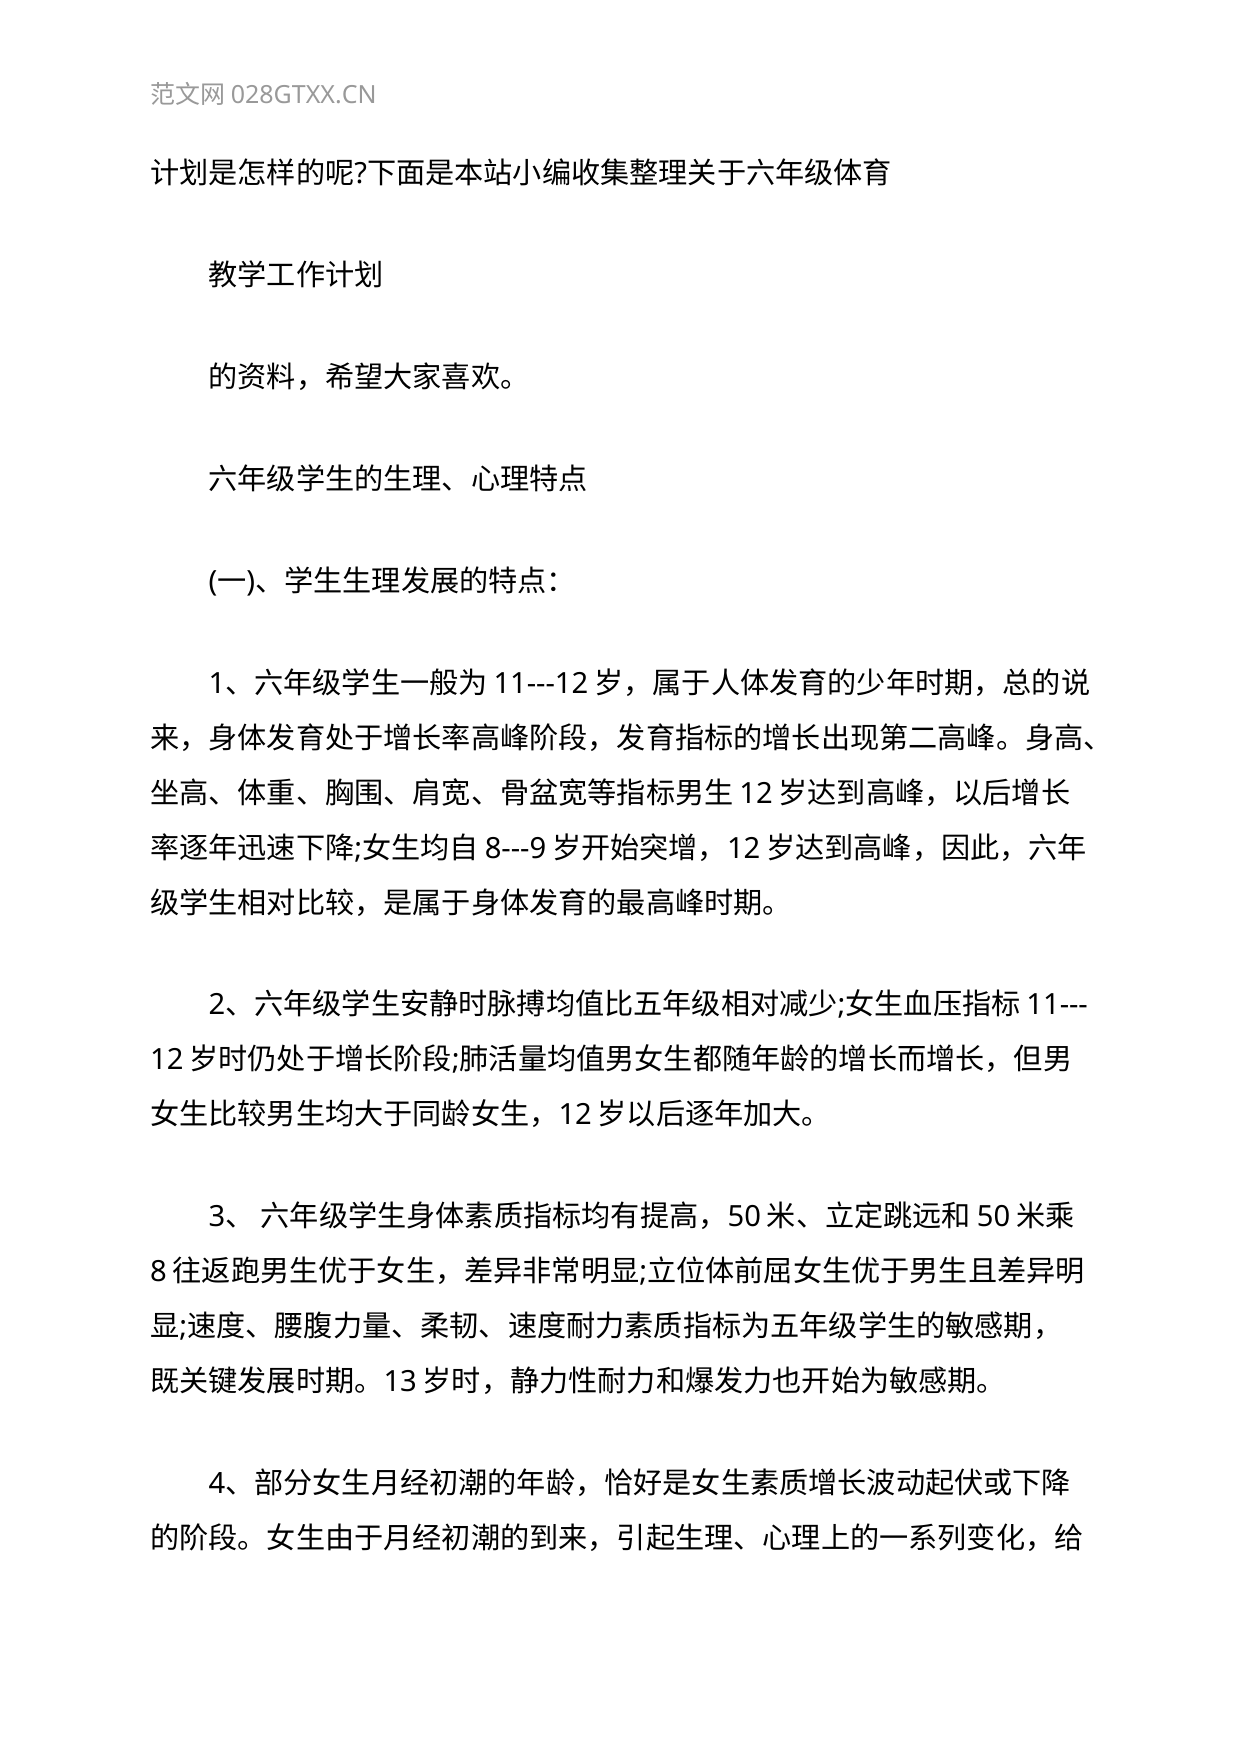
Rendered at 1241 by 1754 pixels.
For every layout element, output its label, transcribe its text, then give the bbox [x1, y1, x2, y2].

text 教学工作计划 [150, 252, 1090, 294]
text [150, 1460, 1090, 1557]
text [150, 150, 1090, 192]
text (一)、学生生理发展的特点： [150, 557, 1090, 600]
text 3、 六年级学生身体素质指标均有提高，50米、立定跳远和50米乘8往返跑男生优于女生，差异非常明显;立位体前屈女生优于男生且差异明显;速度、腰腹力量、柔韧、速度耐力素质指标为五年级学生的敏感期，既关键发展时期。13岁时，静力性耐力和爆发力也开始为敏感期。 [150, 1193, 1090, 1400]
text 2、六年级学生安静时脉搏均值比五年级相对减少;女生血压指标11---12岁时仍处于增长阶段;肺活量均值男女生都随年龄的增长而增长，但男女生比较男生均大于同龄女生，12岁以后逐年加大。 [150, 981, 1090, 1133]
text 的资料，希望大家喜欢。 [150, 354, 1090, 396]
text 1、六年级学生一般为11---12岁，属于人体发育的少年时期，总的说来，身体发育处于增长率高峰阶段，发育指标的增长出现第二高峰。身高、坐高、体重、胸围、肩宽、骨盆宽等指标男生12岁达到高峰，以后增长率逐年迅速下降;女生均自8---9岁开始突增，12岁达到高峰，因此，六年级学生相对比较，是属于身体发育的最高峰时期。 [150, 659, 1090, 921]
text 六年级学生的生理、心理特点 [150, 456, 1090, 498]
